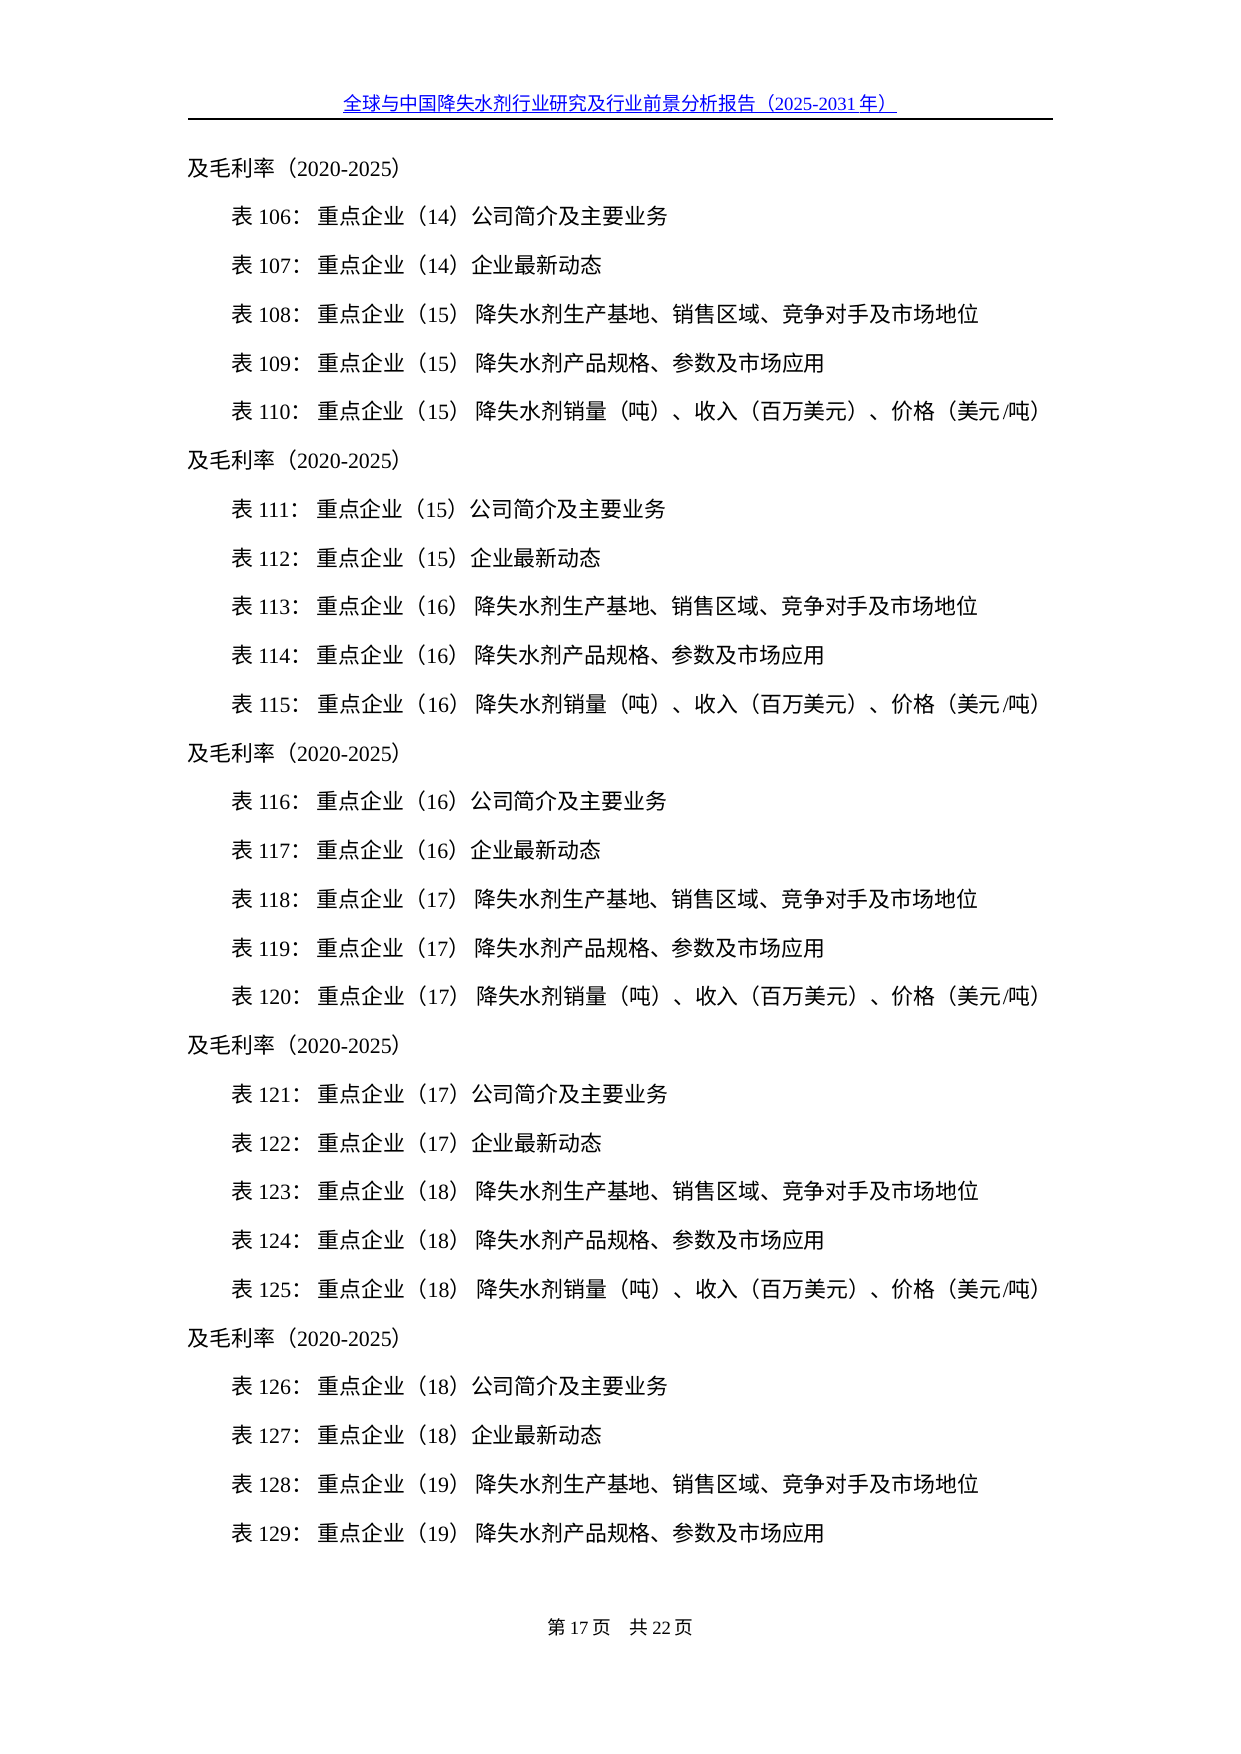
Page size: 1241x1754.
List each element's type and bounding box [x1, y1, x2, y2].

text [187, 150, 1053, 1548]
